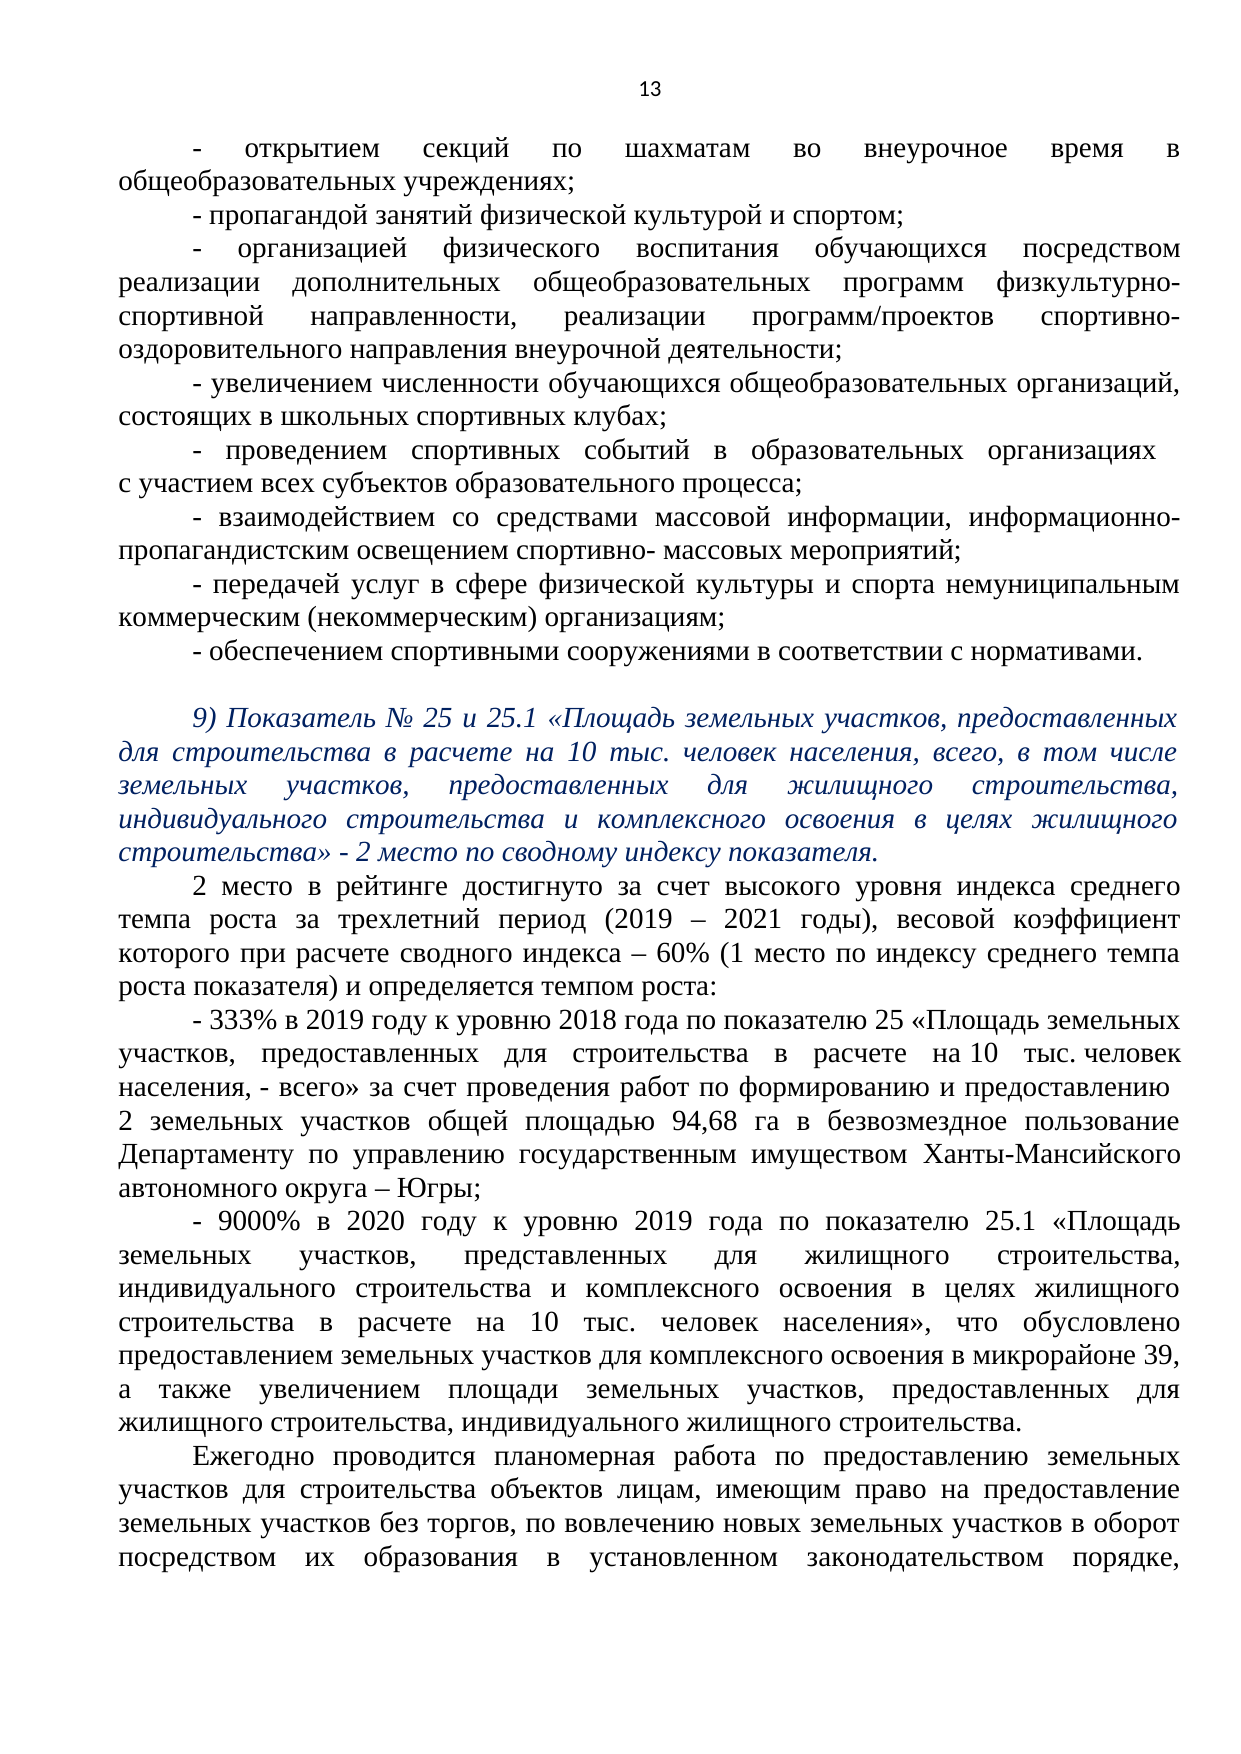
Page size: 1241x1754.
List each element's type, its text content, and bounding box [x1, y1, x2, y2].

text - обеспечением спортивными сооружениями в соответствии с нормативами. [118, 633, 1181, 667]
text - 333% в 2019 году к уровню 2018 года по показателю 25 «Площадь земельных участков, предоставленных для строительства в расчете на 10 тыс. человек населения, - всего» за счет проведения работ по формированию и предоставлению 2 земельных участков общей площадью 94,68 га в безвозмездное пользование Департаменту по управлению государственным имуществом Ханты-Мансийского автономного округа – Югры; [118, 1002, 1181, 1203]
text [118, 1438, 1181, 1572]
text - взаимодействием со средствами массовой информации, информационно-пропагандистским освещением спортивно- массовых мероприятий; [118, 499, 1181, 566]
text - 9000% в 2020 году к уровню 2019 года по показателю 25.1 «Площадь земельных участков, представленных для жилищного строительства, индивидуального строительства и комплексного освоения в целях жилищного строительства в расчете на 10 тыс. человек населения», что обусловлено предоставлением земельных участков для комплексного освоения в микрорайоне 39, а также увеличением площади земельных участков, предоставленных для жилищного строительства, индивидуального жилищного строительства. [118, 1203, 1181, 1438]
text - передачей услуг в сфере физической культуры и спорта немуниципальным коммерческим (некоммерческим) организациям; [118, 566, 1181, 633]
text 2 место в рейтинге достигнуто за счет высокого уровня индекса среднего темпа роста за трехлетний период (2019 – 2021 годы), весовой коэффициент которого при расчете сводного индекса – 60% (1 место по индексу среднего темпа роста показателя) и определяется темпом роста: [118, 868, 1181, 1002]
text - пропагандой занятий физической культурой и спортом; [118, 197, 1181, 231]
text 9) Показатель № 25 и 25.1 «Площадь земельных участков, предоставленных для строительства в расчете на 10 тыс. человек населения, всего, в том числе земельных участков, предоставленных для жилищного строительства, индивидуального строительства и комплексного освоения в целях жилищного строительства» - 2 место по сводному индексу показателя. [118, 700, 1181, 868]
text - проведением спортивных событий в образовательных организациях с участием всех субъектов образовательного процесса; [118, 432, 1181, 499]
text - увеличением численности обучающихся общеобразовательных организаций, состоящих в школьных спортивных клубах; [118, 365, 1181, 432]
text - организацией физического воспитания обучающихся посредством реализации дополнительных общеобразовательных программ физкультурно-спортивной направленности, реализации программ/проектов спортивно-оздоровительного направления внеурочной деятельности; [118, 231, 1181, 365]
text - открытием секций по шахматам во внеурочное время в общеобразовательных учреждениях; [118, 130, 1181, 197]
